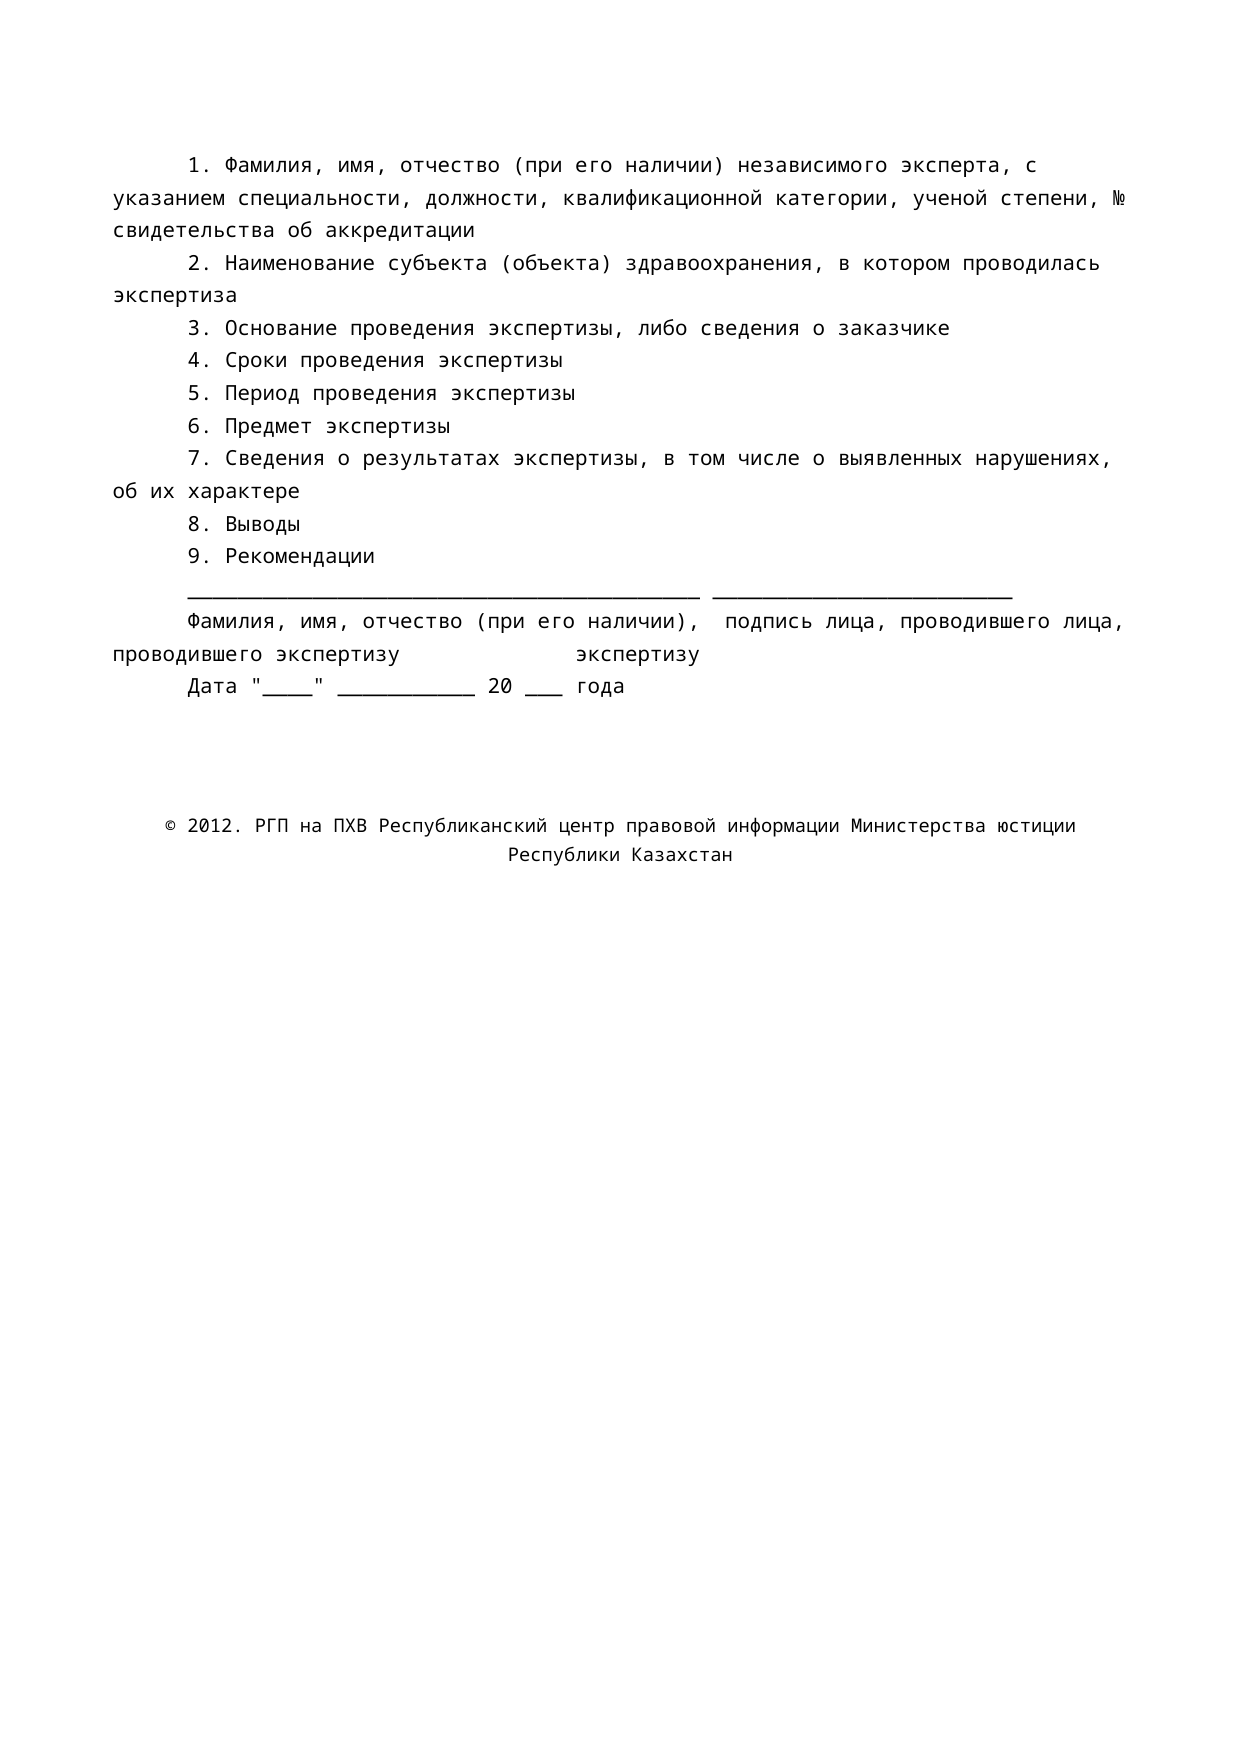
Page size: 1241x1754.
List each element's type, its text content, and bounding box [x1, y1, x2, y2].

text 1. Фамилия, имя, отчество (при его наличии) независимого эксперта, с указанием специальности, должности, квалификационной категории, ученой степени, № свидетельства об аккредитации [112, 150, 1128, 244]
text 9. Рекомендации [112, 541, 1128, 570]
text © 2012. РГП на ПХВ Республиканский центр правовой информации Министерства юстиции Республики Казахстан [112, 812, 1128, 867]
text 2. Наименование субъекта (объекта) здравоохранения, в котором проводилась экспертиза [112, 248, 1128, 309]
text 4. Сроки проведения экспертизы [112, 346, 1128, 374]
text 3. Основание проведения экспертизы, либо сведения о заказчике [112, 313, 1128, 341]
text 8. Выводы [112, 509, 1128, 537]
text 7. Сведения о результатах экспертизы, в том числе о выявленных нарушениях, об их характере [112, 443, 1128, 504]
text Дата "____" ___________ 20 ___ года [112, 672, 1128, 700]
text _________________________________________ ________________________ [112, 574, 1128, 602]
text 6. Предмет экспертизы [112, 411, 1128, 439]
text 5. Период проведения экспертизы [112, 378, 1128, 407]
text Фамилия, имя, отчество (при его наличии), подпись лица, проводившего лица, проводившего экспертизу экспертизу [112, 606, 1128, 667]
